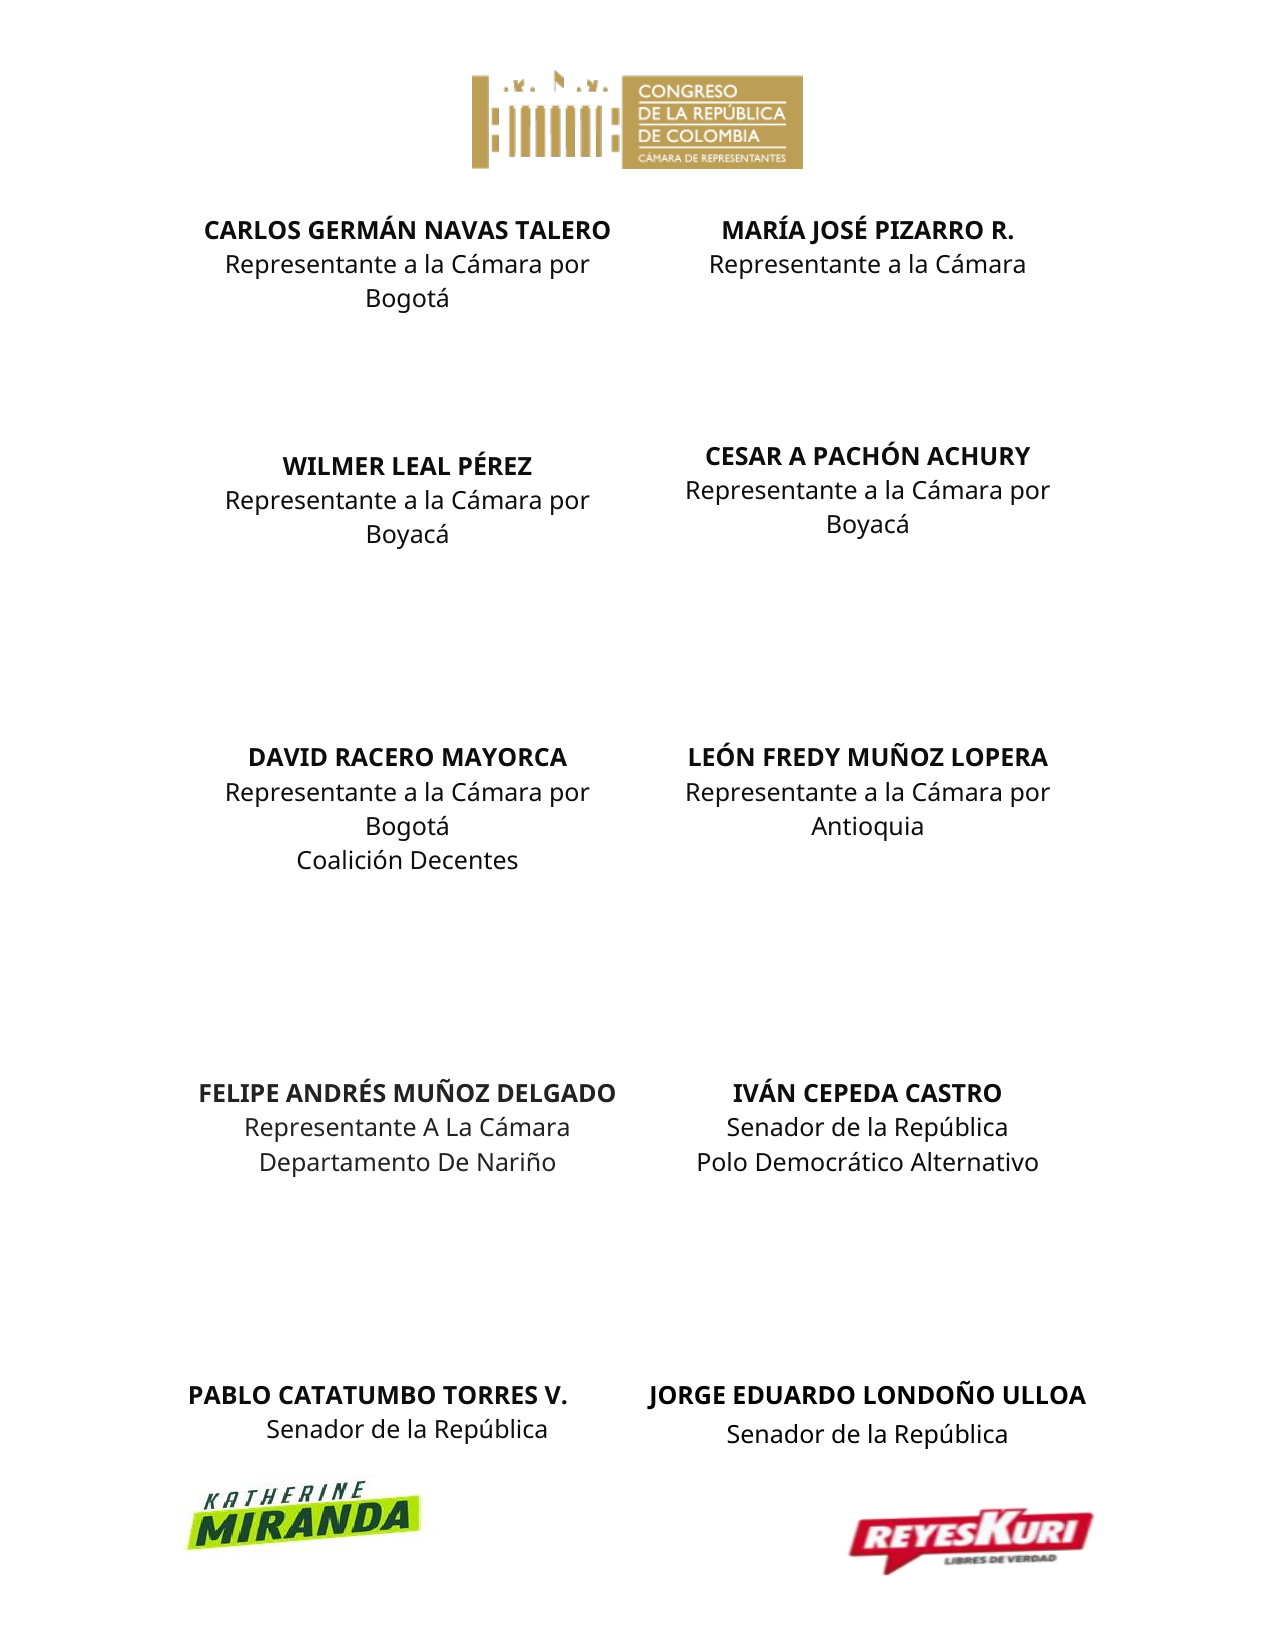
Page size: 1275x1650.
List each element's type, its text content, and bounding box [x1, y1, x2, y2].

picture [837, 1501, 1098, 1579]
table_cell CARLOS GERMÁN NAVAS TALERO Representante a la Cámara por Bogotá [177, 169, 637, 360]
table_cell CESAR A PACHÓN ACHURY Representante a la Cámara por Boyacá [638, 360, 1098, 696]
table_cell WILMER LEAL PÉREZ Representante a la Cámara por Boyacá [177, 360, 637, 696]
table_cell FELIPE ANDRÉS MUÑOZ DELGADO Representante A La Cámara Departamento De Nariño [177, 1032, 637, 1367]
table_cell IVÁN CEPEDA CASTRO Senador de la República Polo Democrático Alternativo [638, 1032, 1098, 1367]
picture [472, 70, 803, 169]
table_cell MARÍA JOSÉ PIZARRO R. Representante a la Cámara [638, 169, 1098, 360]
table_cell DAVID RACERO MAYORCA Representante a la Cámara por Bogotá Coalición Decentes [177, 696, 637, 1032]
picture [180, 1475, 435, 1554]
table_cell PABLO CATATUMBO TORRES V. Senador de la República Partido Comunes [177, 1368, 637, 1472]
table_cell JORGE EDUARDO LONDOÑO ULLOA Senador de la República Partido Alianza Verde [638, 1368, 1098, 1472]
table_cell LEÓN FREDY MUÑOZ LOPERA Representante a la Cámara por Antioquia [638, 696, 1098, 1032]
